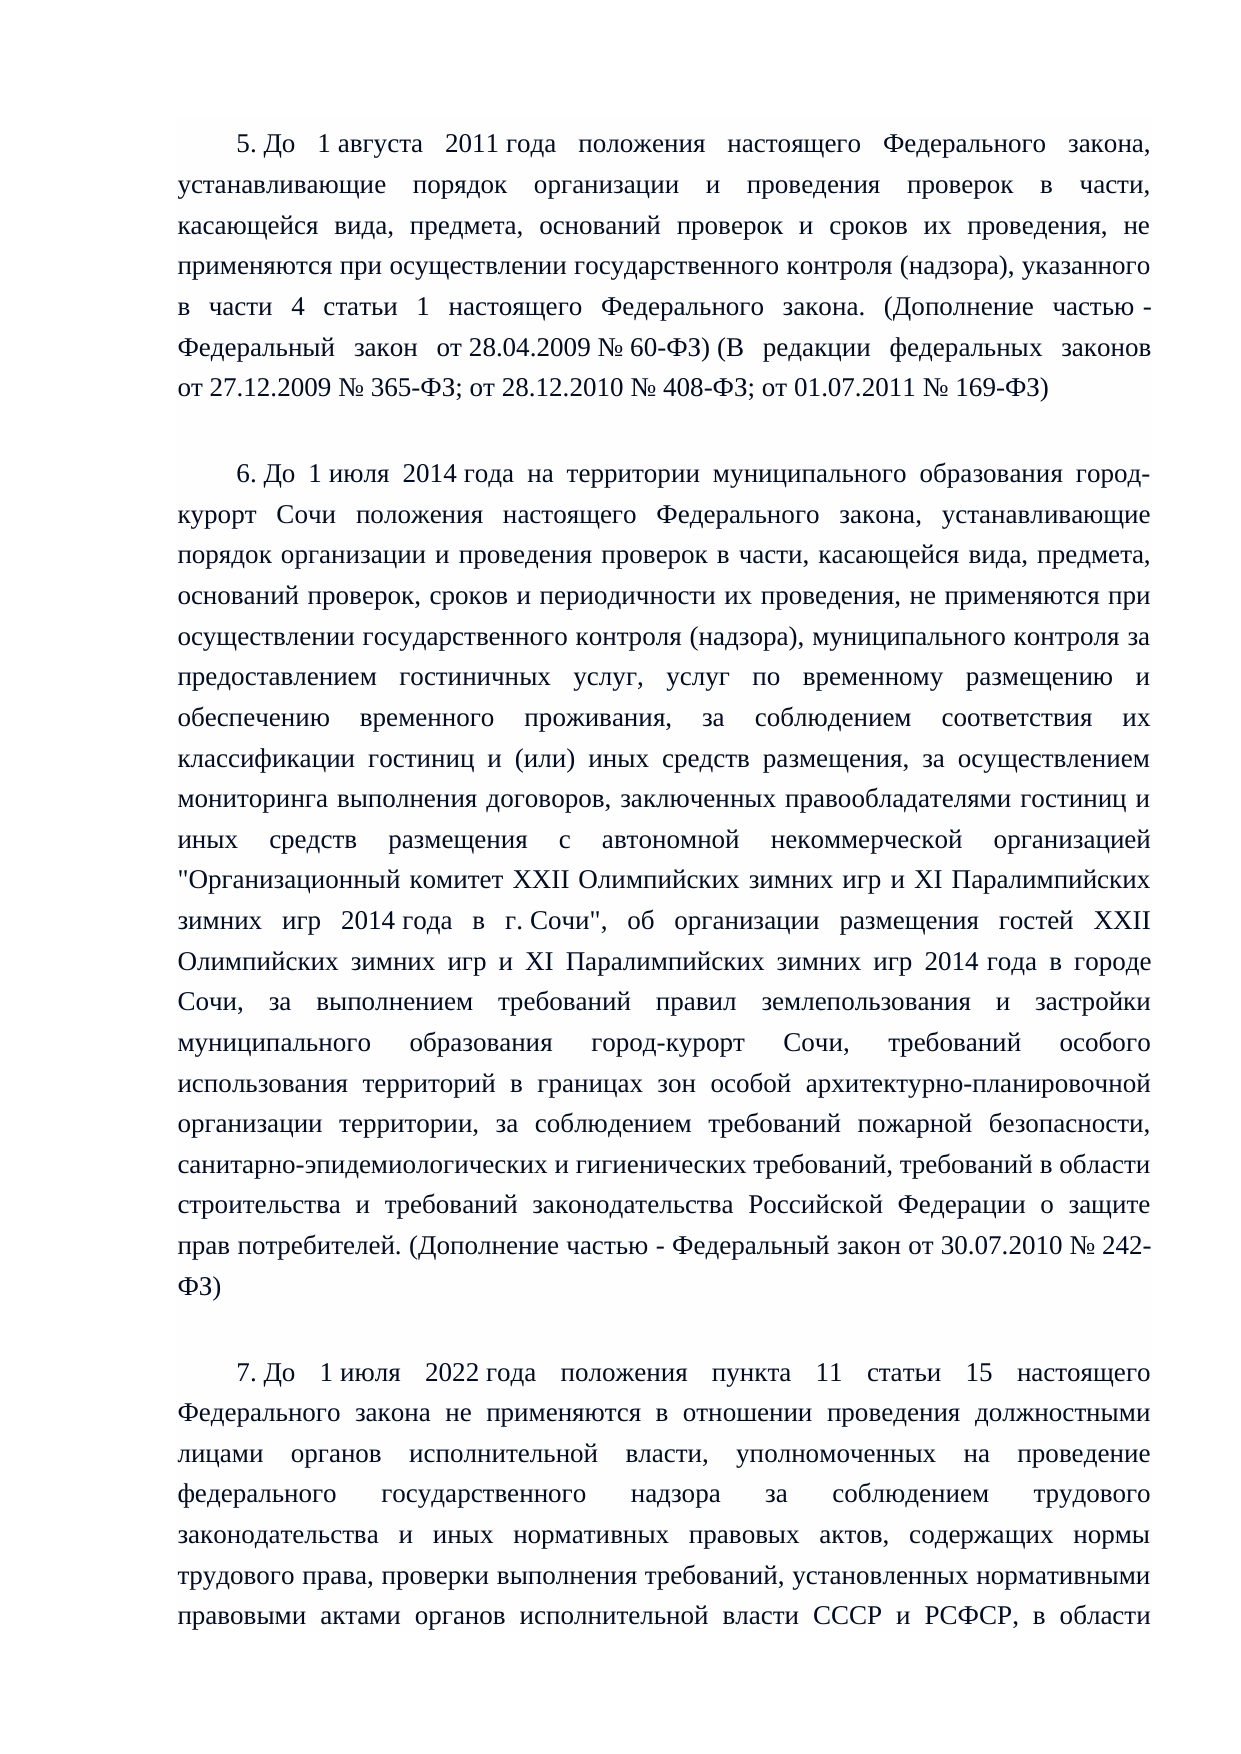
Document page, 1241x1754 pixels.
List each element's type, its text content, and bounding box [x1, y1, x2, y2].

text 5. До 1 августа 2011 года положения настоящего Федерального закона, устанавливающие порядок организации и проведения проверок в части, касающейся вида, предмета, оснований проверок и сроков их проведения, не применяются при осуществлении государственного контроля (надзора), указанного в части 4 статьи 1 настоящего Федерального закона. (Дополнение частью - Федеральный закон от 28.04.2009 № 60-ФЗ) (В редакции федеральных законов от 27.12.2009 № 365-ФЗ; от 28.12.2010 № 408-ФЗ; от 01.07.2011 № 169-ФЗ) [177, 118, 1152, 402]
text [177, 1346, 1152, 1631]
text 6. До 1 июля 2014 года на территории муниципального образования город-курорт Сочи положения настоящего Федерального закона, устанавливающие порядок организации и проведения проверок в части, касающейся вида, предмета, оснований проверок, сроков и периодичности их проведения, не применяются при осуществлении государственного контроля (надзора), муниципального контроля за предоставлением гостиничных услуг, услуг по временному размещению и обеспечению временного проживания, за соблюдением соответствия их классификации гостиниц и (или) иных средств размещения, за осуществлением мониторинга выполнения договоров, заключенных правообладателями гостиниц и иных средств размещения с автономной некоммерческой организацией "Организационный комитет XXII Олимпийских зимних игр и XI Паралимпийских зимних игр 2014 года в г. Сочи", об организации размещения гостей XXII Олимпийских зимних игр и XI Паралимпийских зимних игр 2014 года в городе Сочи, за выполнением требований правил землепользования и застройки муниципального образования город-курорт Сочи, требований особого использования территорий в границах зон особой архитектурно-планировочной организации территории, за соблюдением требований пожарной безопасности, санитарно-эпидемиологических и гигиенических требований, требований в области строительства и требований законодательства Российской Федерации о защите прав потребителей. (Дополнение частью - Федеральный закон от 30.07.2010 № 242-ФЗ) [177, 448, 1152, 1301]
